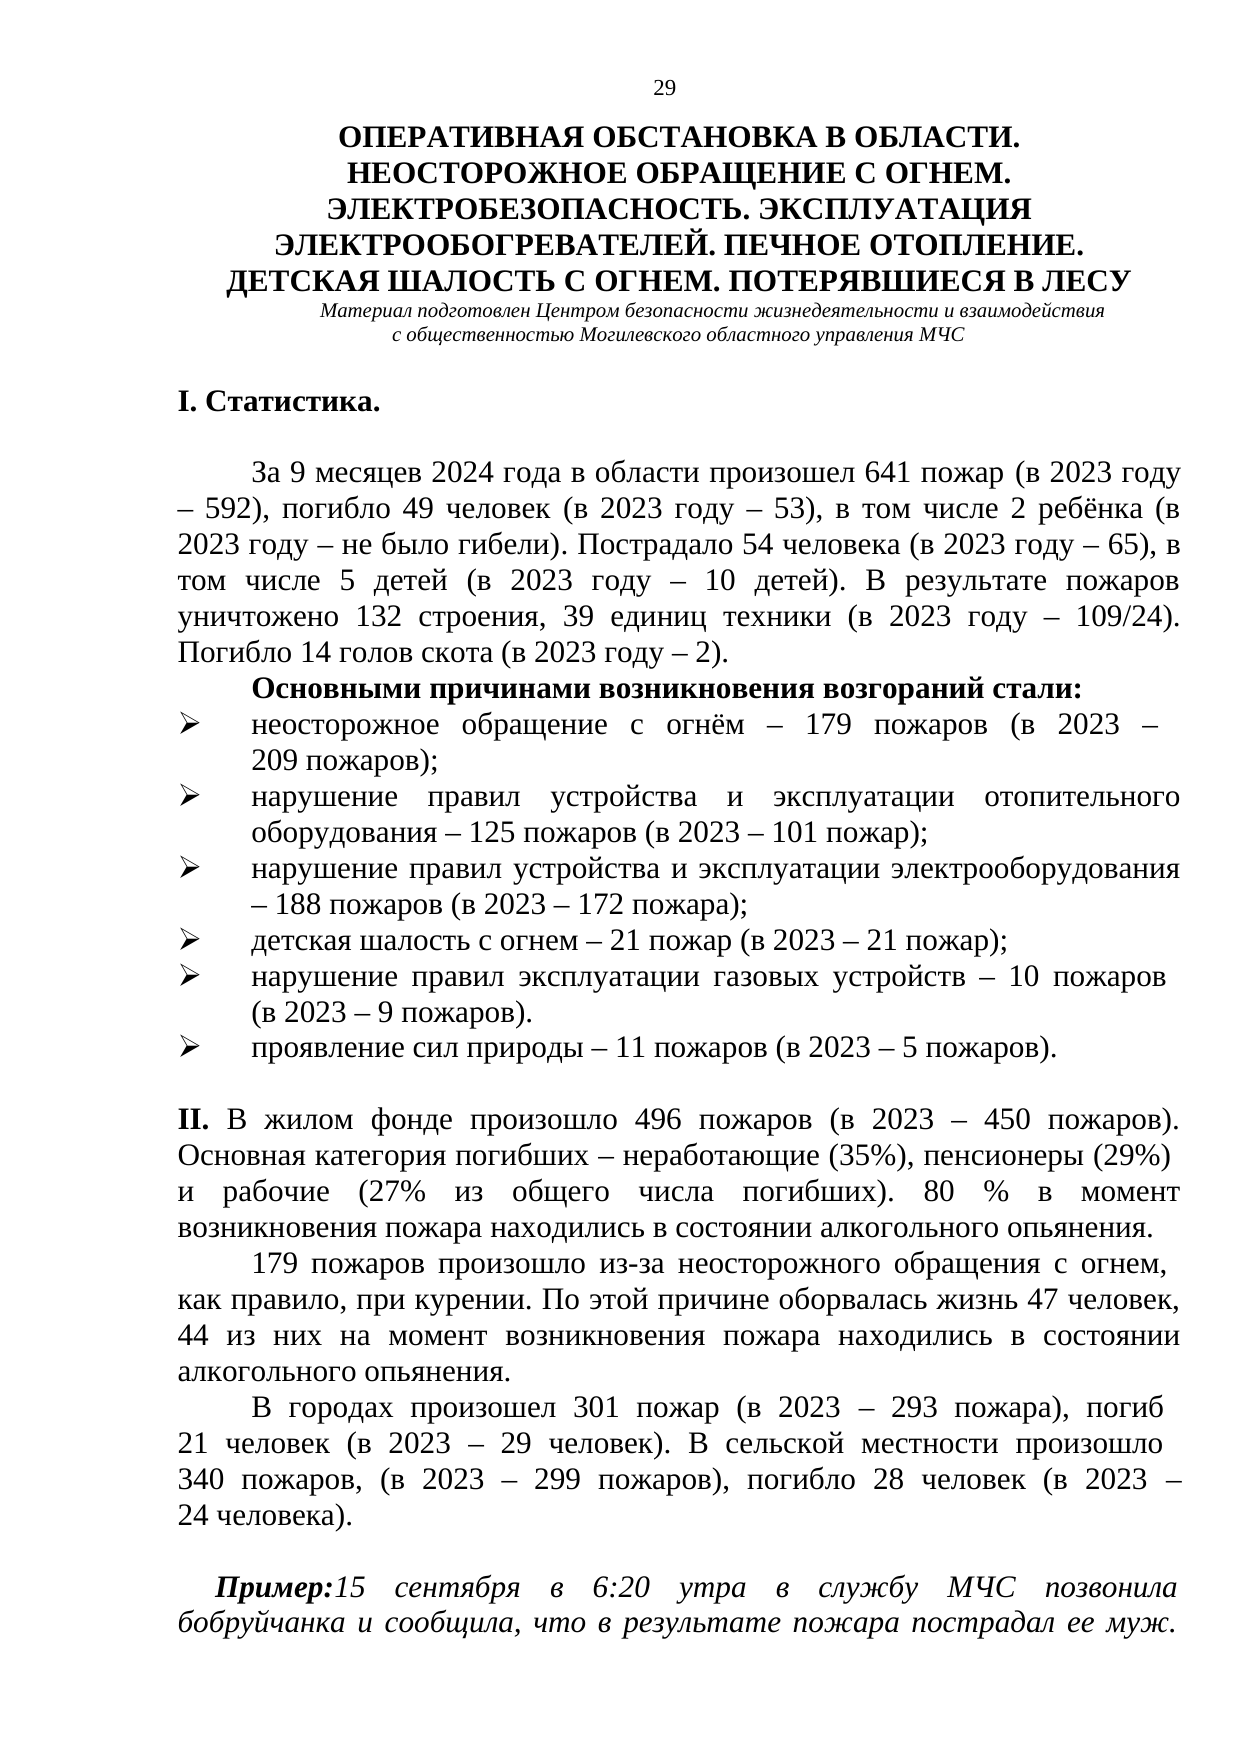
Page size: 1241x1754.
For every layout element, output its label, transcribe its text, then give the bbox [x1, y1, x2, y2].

text 179 пожаров произошло из-за неосторожного обращения с огнем, как правило, при курении. По этой причине оборвалась жизнь 47 человек, 44 из них на момент возникновения пожара находились в состоянии алкогольного опьянения. [177, 1244, 1181, 1388]
text ОПЕРАТИВНАЯ ОБСТАНОВКА В ОБЛАСТИ. [177, 118, 1181, 154]
text НЕОСТОРОЖНОЕ ОБРАЩЕНИЕ С ОГНЕМ. ЭЛЕКТРОБЕЗОПАСНОСТЬ. ЭКСПЛУАТАЦИЯ ЭЛЕКТРООБОГРЕВАТЕЛЕЙ. ПЕЧНОЕ ОТОПЛЕНИЕ. [177, 154, 1181, 262]
text В городах произошел 301 пожар (в 2023 – 293 пожара), погиб 21 человек (в 2023 – 29 человек). В сельской местности произошло 340 пожаров, (в 2023 – 299 пожаров), погибло 28 человек (в 2023 – 24 человека). [177, 1388, 1181, 1532]
list детская шалость с огнем – 21 пожар (в 2023 – 21 пожар); [177, 921, 1181, 957]
text Материал подготовлен Центром безопасности жизнедеятельности и взаимодействия с общественностью Могилевского областного управления МЧС [177, 298, 1181, 346]
text За 9 месяцев 2024 года в области произошел 641 пожар (в 2023 году – 592), погибло 49 человек (в 2023 году – 53), в том числе 2 ребёнка (в 2023 году – не было гибели). Пострадало 54 человека (в 2023 году – 65), в том числе 5 детей (в 2023 году – 10 детей). В результате пожаров уничтожено 132 строения, 39 единиц техники (в 2023 году – 109/24). Погибло 14 голов скота (в 2023 году – 2). [177, 454, 1181, 669]
list нарушение правил устройства и эксплуатации отопительного оборудования – 125 пожаров (в 2023 – 101 пожар); [177, 777, 1181, 849]
list нарушение правил устройства и эксплуатации электрооборудования – 188 пожаров (в 2023 – 172 пожара); [177, 849, 1181, 921]
text Основными причинами возникновения возгораний стали: [177, 669, 1181, 705]
list проявление сил природы – 11 пожаров (в 2023 – 5 пожаров). [177, 1029, 1181, 1065]
text ДЕТСКАЯ ШАЛОСТЬ С ОГНЕМ. ПОТЕРЯВШИЕСЯ В ЛЕСУ [177, 262, 1181, 298]
list неосторожное обращение с огнём – 179 пожаров (в 2023 – 209 пожаров); [177, 705, 1181, 777]
list нарушение правил эксплуатации газовых устройств – 10 пожаров (в 2023 – 9 пожаров). [177, 957, 1181, 1029]
text I. Статистика. [177, 382, 1181, 418]
text II. В жилом фонде произошло 496 пожаров (в 2023 – 450 пожаров). Основная категория погибших – неработающие (35%), пенсионеры (29%) и рабочие (27% из общего числа погибших). 80 % в момент возникновения пожара находились в состоянии алкогольного опьянения. [177, 1101, 1181, 1244]
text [177, 1568, 1181, 1640]
